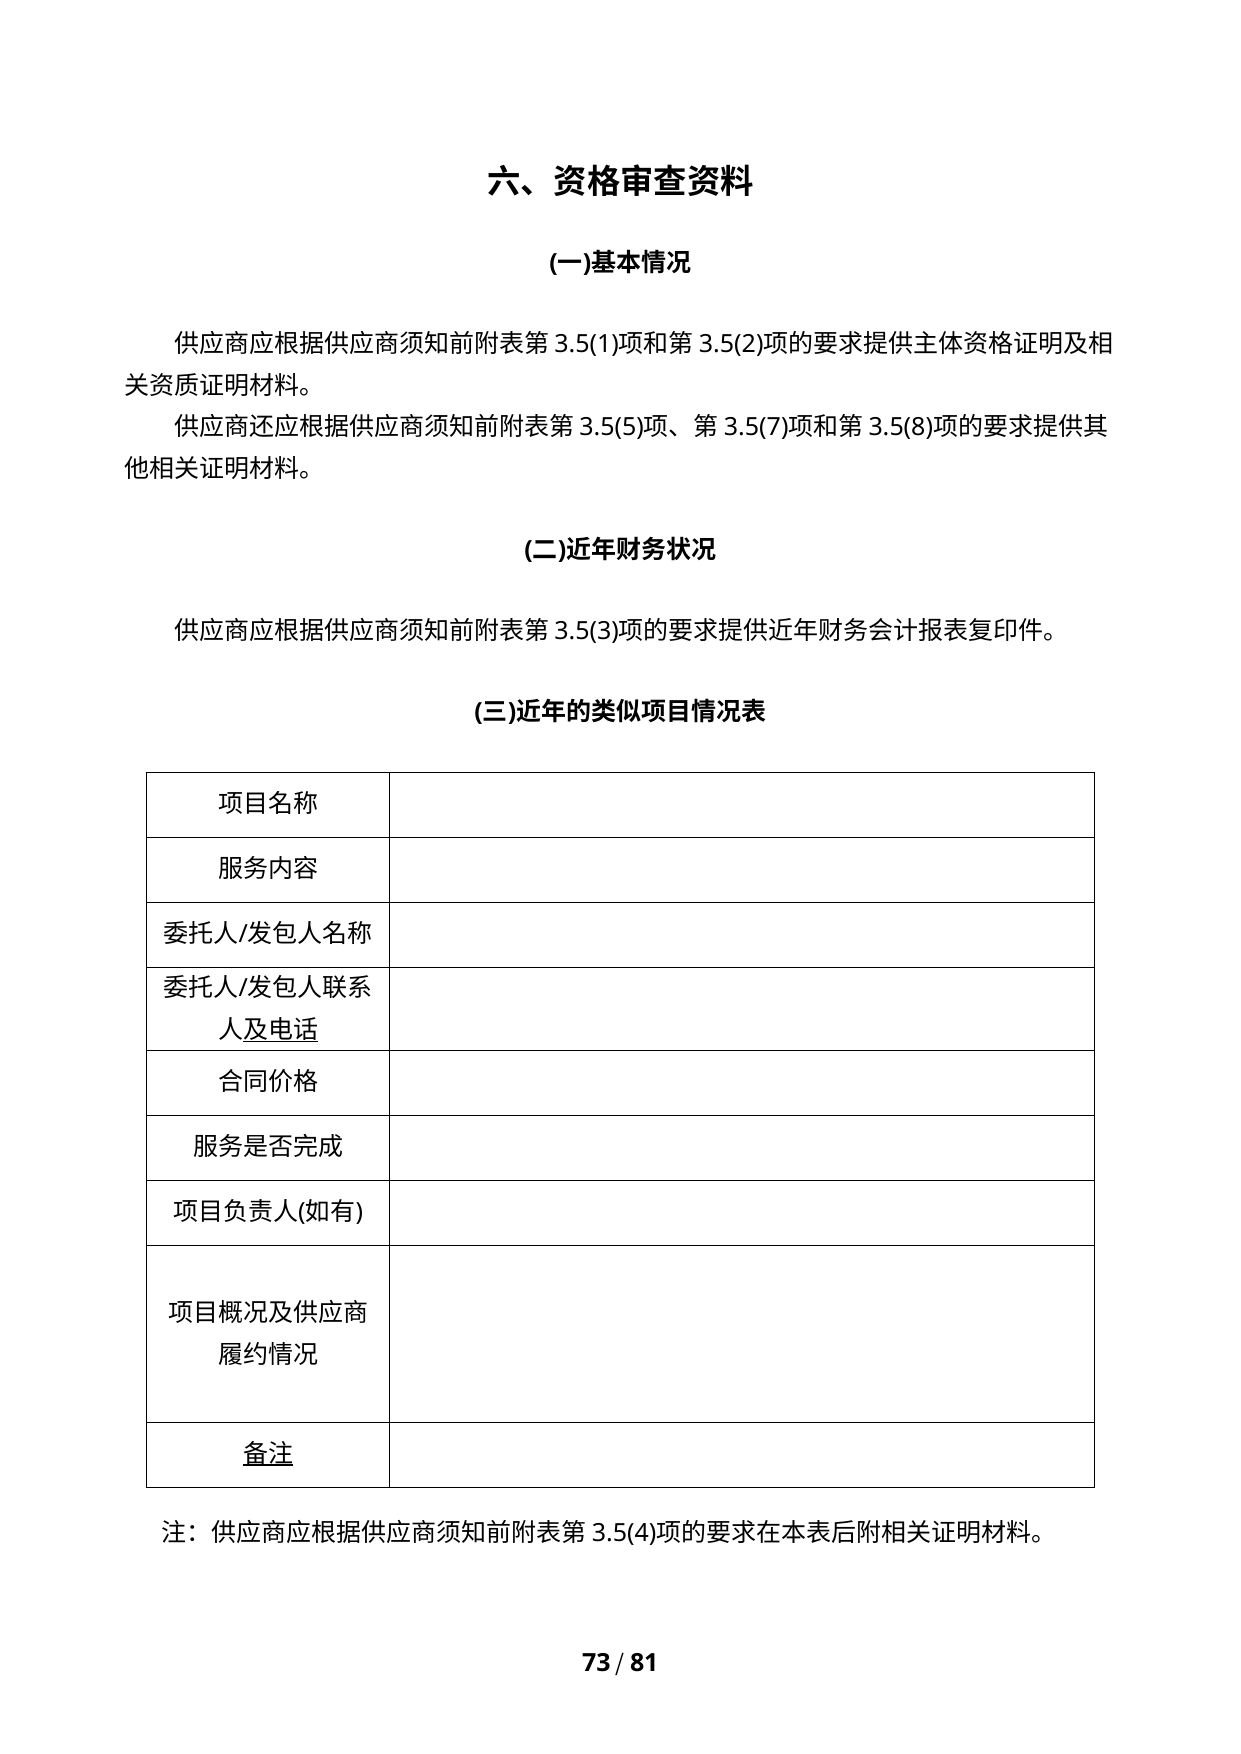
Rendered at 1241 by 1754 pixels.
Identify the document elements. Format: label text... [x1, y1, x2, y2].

text 供应商应根据供应商须知前附表第3.5(3)项的要求提供近年财务会计报表复印件。 [124, 610, 1116, 646]
table_cell 服务内容 [147, 838, 389, 902]
text 供应商应根据供应商须知前附表第3.5(1)项和第3.5(2)项的要求提供主体资格证明及相关资质证明材料。 [124, 323, 1116, 401]
subtitle (三)近年的类似项目情况表 [124, 691, 1116, 727]
subtitle (一)基本情况 [124, 243, 1116, 279]
subtitle (二)近年财务状况 [124, 529, 1116, 566]
table_cell [390, 838, 1094, 902]
table_cell [390, 1246, 1094, 1422]
table_cell [390, 1181, 1094, 1245]
table_header 项目名称 [147, 773, 389, 837]
table_cell [390, 968, 1094, 1050]
text 供应商还应根据供应商须知前附表第3.5(5)项、第3.5(7)项和第3.5(8)项的要求提供其他相关证明材料。 [124, 407, 1116, 485]
table_cell 委托人/发包人名称 [147, 903, 389, 967]
table_cell 备注 [147, 1423, 389, 1487]
table_cell 合同价格 [147, 1051, 389, 1115]
table_header [390, 773, 1094, 837]
table_cell [390, 1116, 1094, 1180]
table_cell 委托人/发包人联系人及电话 [147, 968, 389, 1050]
table_cell [390, 1051, 1094, 1115]
table_cell 项目负责人(如有) [147, 1181, 389, 1245]
table_cell 服务是否完成 [147, 1116, 389, 1180]
subtitle 六、资格审查资料 [124, 155, 1116, 203]
table_cell [390, 903, 1094, 967]
table_cell 项目概况及供应商履约情况 [147, 1246, 389, 1422]
table_cell [390, 1423, 1094, 1487]
text 注：供应商应根据供应商须知前附表第3.5(4)项的要求在本表后附相关证明材料。 [124, 1513, 1116, 1549]
